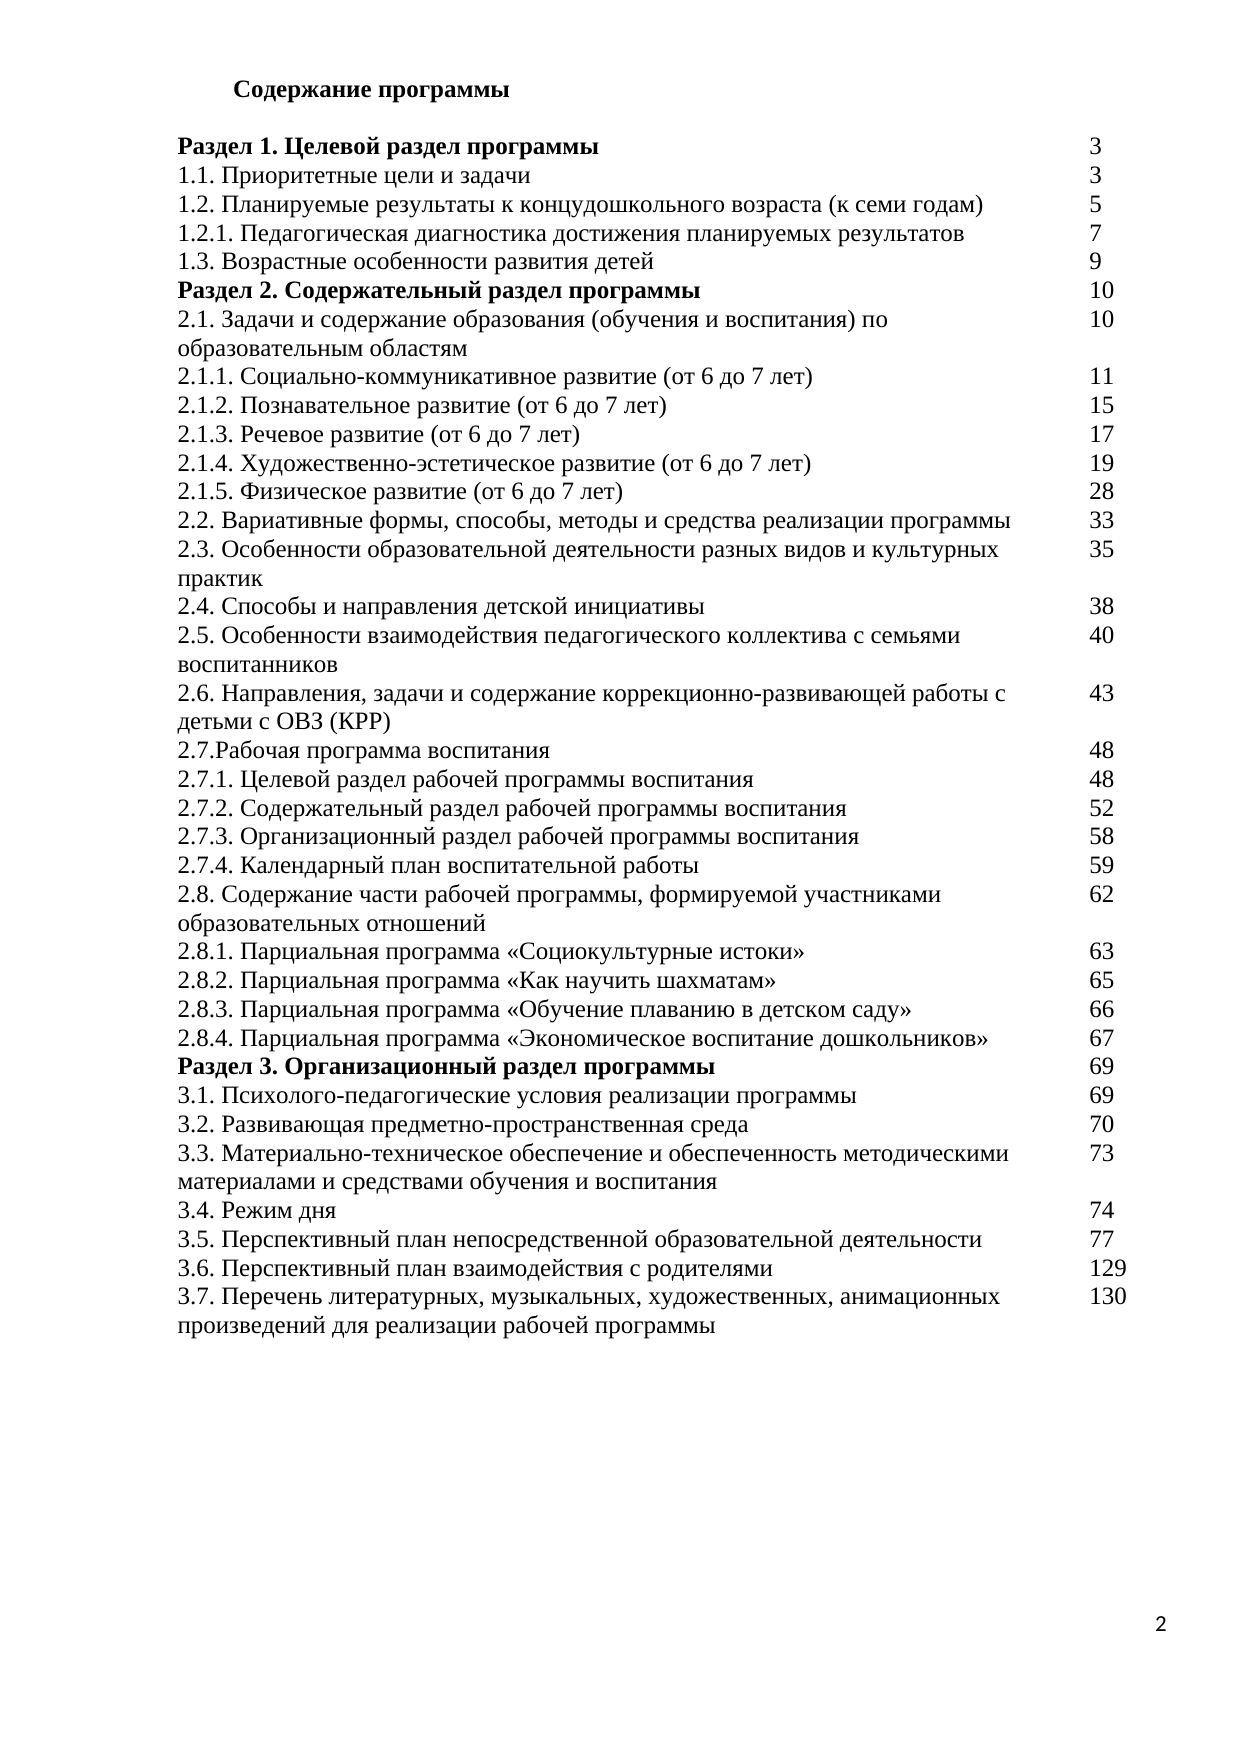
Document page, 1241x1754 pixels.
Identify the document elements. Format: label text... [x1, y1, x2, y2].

table_cell 65 [1078, 965, 1151, 994]
table_cell 2.8. Содержание части рабочей программы, формируемой участниками образовательных отношений [166, 879, 1078, 936]
table_cell 11 [1078, 361, 1151, 390]
table_cell Раздел 3. Организационный раздел программы [166, 1051, 1078, 1080]
table_cell 2.1.5. Физическое развитие (от 6 до 7 лет) [166, 476, 1078, 505]
table_cell 35 [1078, 534, 1151, 591]
table_cell 2.3. Особенности образовательной деятельности разных видов и культурных практик [166, 534, 1078, 591]
table_cell 48 [1078, 764, 1151, 793]
table_cell 77 [1078, 1224, 1151, 1253]
table_cell 2.5. Особенности взаимодействия педагогического коллектива с семьями воспитанников [166, 620, 1078, 678]
table_cell 2.8.4. Парциальная программа «Экономическое воспитание дошкольников» [166, 1023, 1078, 1051]
table_cell 15 [1078, 390, 1151, 419]
table_cell 3.2. Развивающая предметно-пространственная среда [166, 1109, 1078, 1138]
table_cell 2.1.4. Художественно-эстетическое развитие (от 6 до 7 лет) [166, 448, 1078, 476]
table_header 3 [1078, 131, 1151, 160]
table_cell 48 [1078, 735, 1151, 764]
table_cell 3 [1078, 160, 1151, 189]
table_cell 52 [1078, 793, 1151, 821]
table_cell 17 [1078, 419, 1151, 448]
table_cell 2.7.1. Целевой раздел рабочей программы воспитания [166, 764, 1078, 793]
table_cell 9 [1078, 246, 1151, 275]
table_cell 10 [1078, 275, 1151, 304]
table_cell 2.4. Способы и направления детской инициативы [166, 591, 1078, 620]
table_cell 2.7.2. Содержательный раздел рабочей программы воспитания [166, 793, 1078, 821]
table_cell 1.2. Планируемые результаты к концудошкольного возраста (к семи годам) [166, 189, 1078, 218]
table_cell 2.1.2. Познавательное развитие (от 6 до 7 лет) [166, 390, 1078, 419]
table_cell 3.5. Перспективный план непосредственной образовательной деятельности [166, 1224, 1078, 1253]
table_cell 3.6. Перспективный план взаимодействия с родителями [166, 1253, 1078, 1281]
table_cell 70 [1078, 1109, 1151, 1138]
table_cell 2.1.3. Речевое развитие (от 6 до 7 лет) [166, 419, 1078, 448]
table_cell 28 [1078, 476, 1151, 505]
table_cell 5 [1078, 189, 1151, 218]
table_cell 2.7.Рабочая программа воспитания [166, 735, 1078, 764]
table_cell Раздел 2. Содержательный раздел программы [166, 275, 1078, 304]
table_cell 2.8.1. Парциальная программа «Социокультурные истоки» [166, 936, 1078, 965]
table_cell 33 [1078, 505, 1151, 534]
table_cell 10 [1078, 304, 1151, 361]
table_cell 19 [1078, 448, 1151, 476]
table_cell 62 [1078, 879, 1151, 936]
table_cell 2.2. Вариативные формы, способы, методы и средства реализации программы [166, 505, 1078, 534]
table_cell 130 [1078, 1281, 1151, 1339]
table_cell 1.2.1. Педагогическая диагностика достижения планируемых результатов [166, 218, 1078, 246]
table_cell 2.1. Задачи и содержание образования (обучения и воспитания) по образовательным областям [166, 304, 1078, 361]
table_cell 59 [1078, 850, 1151, 879]
table_cell 2.7.3. Организационный раздел рабочей программы воспитания [166, 821, 1078, 850]
table_cell 38 [1078, 591, 1151, 620]
table_cell 74 [1078, 1195, 1151, 1224]
table_cell 40 [1078, 620, 1151, 678]
table_cell 73 [1078, 1138, 1151, 1195]
table_cell 66 [1078, 994, 1151, 1023]
table_cell 2.8.3. Парциальная программа «Обучение плаванию в детском саду» [166, 994, 1078, 1023]
table_cell 2.6. Направления, задачи и содержание коррекционно-развивающей работы с детьми с ОВЗ (КРР) [166, 678, 1078, 735]
table_cell 69 [1078, 1080, 1151, 1109]
table_cell 2.8.2. Парциальная программа «Как научить шахматам» [166, 965, 1078, 994]
table_header Раздел 1. Целевой раздел программы [166, 131, 1078, 160]
table_cell 3.7. Перечень литературных, музыкальных, художественных, анимационных произведений для реализации рабочей программы [166, 1281, 1078, 1339]
table_cell 3.4. Режим дня [166, 1195, 1078, 1224]
table_cell 2.1.1. Социально-коммуникативное развитие (от 6 до 7 лет) [166, 361, 1078, 390]
table_cell 43 [1078, 678, 1151, 735]
table_cell 67 [1078, 1023, 1151, 1051]
table_cell 3.1. Психолого-педагогические условия реализации программы [166, 1080, 1078, 1109]
table_cell 1.1. Приоритетные цели и задачи [166, 160, 1078, 189]
table_cell 58 [1078, 821, 1151, 850]
table_cell 69 [1078, 1051, 1151, 1080]
table_cell 1.3. Возрастные особенности развития детей [166, 246, 1078, 275]
table_cell 63 [1078, 936, 1151, 965]
table_cell 7 [1078, 218, 1151, 246]
table_cell 129 [1078, 1253, 1151, 1281]
subtitle Содержание программы [233, 74, 1167, 103]
table_cell 2.7.4. Календарный план воспитательной работы [166, 850, 1078, 879]
table_cell 3.3. Материально-техническое обеспечение и обеспеченность методическими материалами и средствами обучения и воспитания [166, 1138, 1078, 1195]
